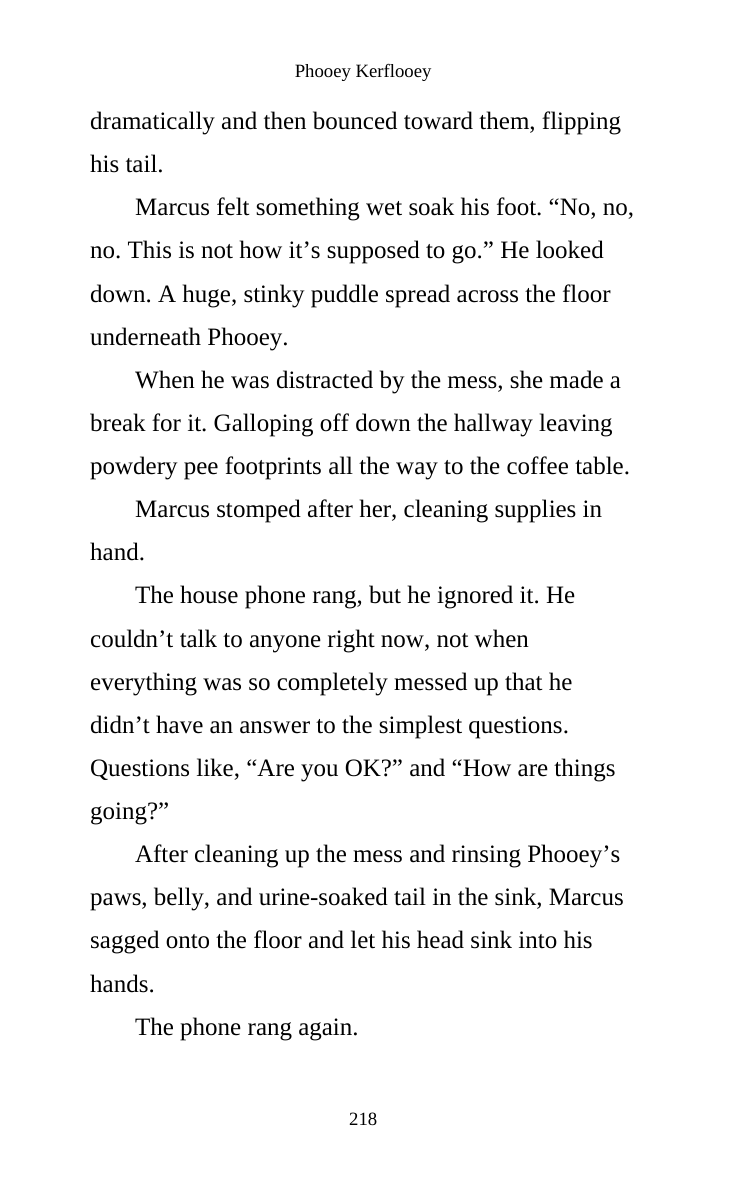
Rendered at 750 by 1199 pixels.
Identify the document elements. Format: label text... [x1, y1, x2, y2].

text Marcus stomped after her, cleaning supplies in hand. [90, 494, 636, 566]
text The house phone rang, but he ignored it. He couldn’t talk to anyone right now, not when everything was so completely messed up that he didn’t have an answer to the simplest questions. Questions like, “Are you OK?” and “How are things going?” [90, 581, 636, 825]
text After cleaning up the mess and rinsing Phooey’s paws, belly, and urine-soaked tail in the sink, Marcus sagged onto the floor and let his head sink into his hands. [90, 839, 636, 997]
text When he was distracted by the mess, she made a break for it. Galloping off down the hallway leaving powdery pee footprints all the way to the coffee table. [90, 365, 636, 480]
text Marcus felt something wet soak his foot. “No, no, no. This is not how it’s supposed to go.” He looked down. A huge, stinky puddle spread across the floor underneath Phooey. [90, 192, 636, 351]
text The phone rang again. [90, 1012, 636, 1041]
